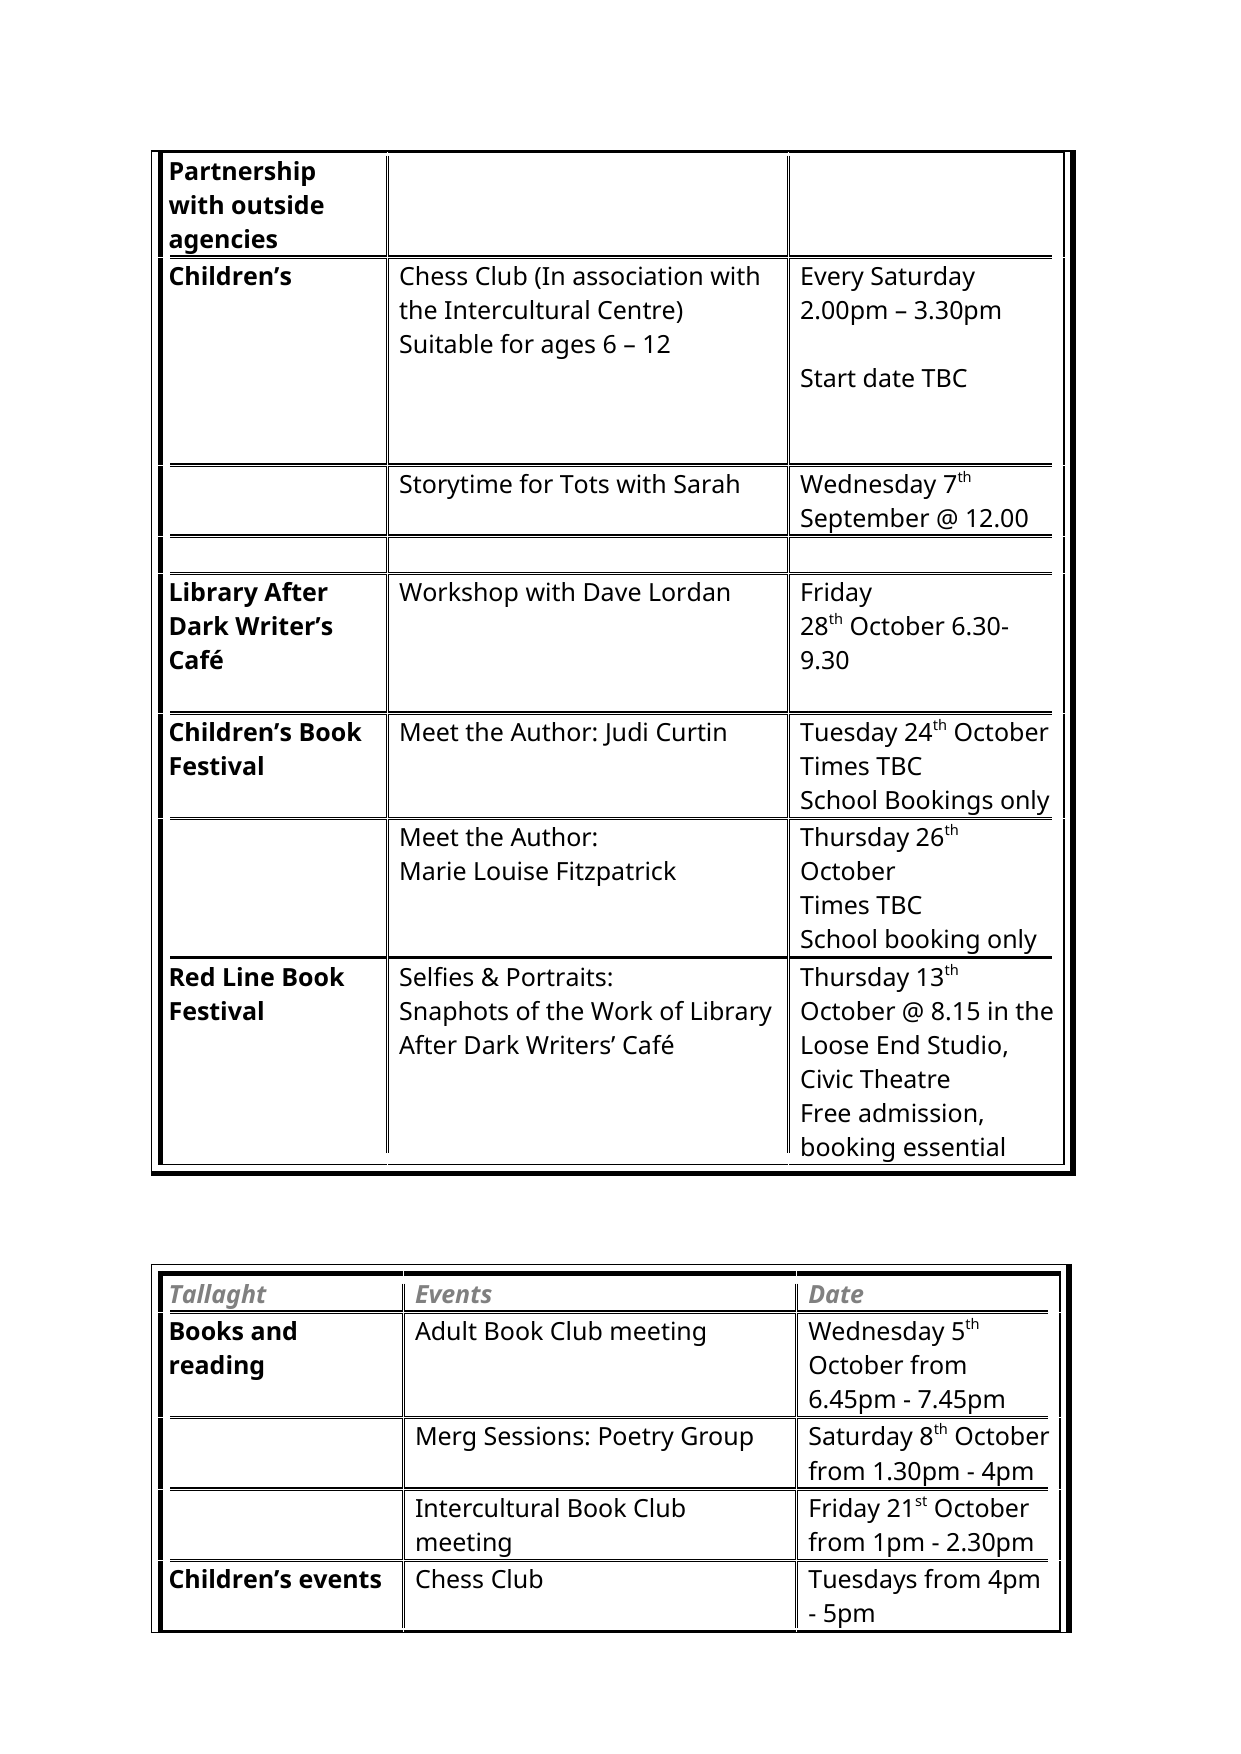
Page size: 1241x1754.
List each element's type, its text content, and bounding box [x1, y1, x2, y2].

table_cell [790, 534, 1064, 572]
table_cell Intercultural Book Club meeting [405, 1491, 795, 1558]
table_cell Tuesdays from 4pm - 5pm [797, 1559, 1060, 1630]
table_cell Library After Dark Writer’s Café [157, 572, 388, 711]
table_cell Children’s [163, 255, 386, 463]
table_cell [389, 538, 787, 572]
table_cell Children’s events [163, 1559, 403, 1630]
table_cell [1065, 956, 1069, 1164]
table_cell Meet the Author: Marie Louise Fitzpatrick [389, 820, 787, 956]
table_cell Friday 28th October 6.30-9.30 [789, 572, 1069, 711]
table_cell Chess Club [404, 1562, 797, 1630]
table_cell Every Saturday 2.00pm – 3.30pm Start date TBC [790, 255, 1064, 463]
table_cell [163, 534, 386, 572]
table_cell [163, 463, 386, 534]
table_cell Books and reading [163, 1310, 402, 1416]
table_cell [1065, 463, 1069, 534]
table_cell [388, 153, 789, 255]
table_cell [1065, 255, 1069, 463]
table_cell [1065, 152, 1069, 255]
table_cell Thursday 13th October @ 8.15 in the Loose End Studio, Civic Theatre Free admission, booking essential [789, 956, 1063, 1164]
table_cell [789, 153, 1063, 255]
table_cell Wednesday 5th October from 6.45pm - 7.45pm [798, 1310, 1060, 1416]
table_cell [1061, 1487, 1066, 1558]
table_cell Adult Book Club meeting [405, 1314, 795, 1416]
table_cell [163, 1487, 402, 1558]
table_cell Selfies & Portraits: Snaphots of the Work of Library After Dark Writers’ Café [388, 959, 789, 1164]
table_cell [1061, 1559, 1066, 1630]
table_cell Saturday 8th October from 1.30pm - 4pm [797, 1416, 1066, 1487]
table_cell Meet the Author: Judi Curtin [389, 715, 787, 817]
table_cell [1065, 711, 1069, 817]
table_header Date [797, 1265, 1066, 1310]
table_cell Storytime for Tots with Sarah [389, 467, 787, 534]
table_cell Thursday 26th October Times TBC School booking only [789, 817, 1069, 956]
table_header Tallaght [163, 1276, 403, 1310]
table_cell [157, 817, 388, 956]
table_cell Red Line Book Festival [163, 956, 388, 1164]
table_cell Tuesday 24th October Times TBC School Bookings only [790, 711, 1064, 817]
table_cell Chess Club (In association with the Intercultural Centre) Suitable for ages 6 – 12 [389, 259, 787, 463]
table_cell [157, 1416, 403, 1487]
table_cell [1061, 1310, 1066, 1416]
table_cell Wednesday 7th September @ 12.00 [790, 463, 1064, 534]
table_cell Friday 21st October from 1pm - 2.30pm [798, 1487, 1060, 1558]
table_cell [1065, 534, 1069, 572]
table_cell Workshop with Dave Lordan [389, 575, 787, 711]
table_cell Children’s Book Festival [163, 711, 386, 817]
table_header Events [404, 1272, 797, 1310]
table_cell Merg Sessions: Poetry Group [405, 1419, 795, 1487]
table_cell Partnership with outside agencies [163, 153, 388, 255]
